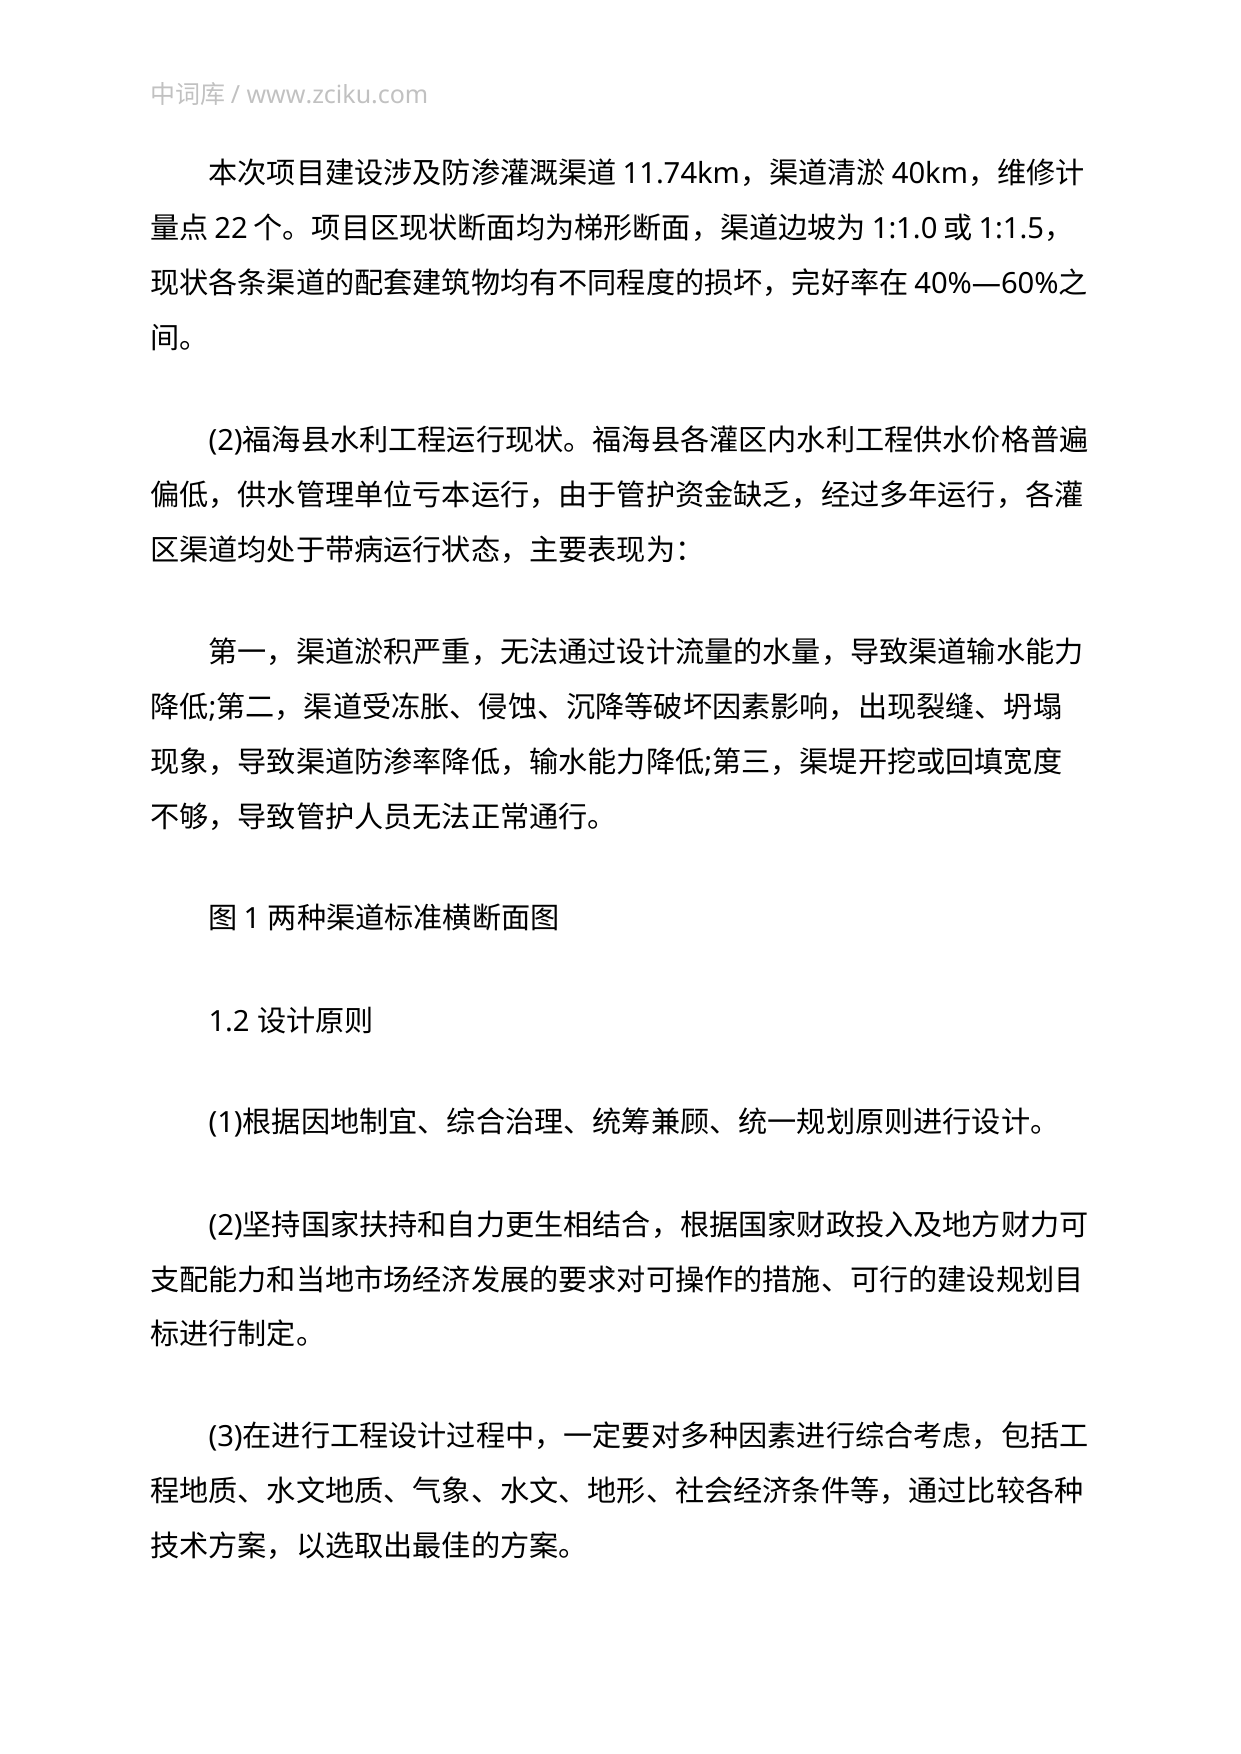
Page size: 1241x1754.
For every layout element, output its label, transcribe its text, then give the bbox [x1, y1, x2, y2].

text 图1 两种渠道标准横断面图 [150, 895, 1090, 937]
text (2)福海县水利工程运行现状。福海县各灌区内水利工程供水价格普遍偏低，供水管理单位亏本运行，由于管护资金缺乏，经过多年运行，各灌区渠道均处于带病运行状态，主要表现为： [150, 417, 1090, 569]
text (3)在进行工程设计过程中，一定要对多种因素进行综合考虑，包括工程地质、水文地质、气象、水文、地形、社会经济条件等，通过比较各种技术方案，以选取出最佳的方案。 [150, 1413, 1090, 1565]
text (1)根据因地制宜、综合治理、统筹兼顾、统一规划原则进行设计。 [150, 1099, 1090, 1141]
text 1.2 设计原则 [150, 997, 1090, 1039]
text 第一，渠道淤积严重，无法通过设计流量的水量，导致渠道输水能力降低;第二，渠道受冻胀、侵蚀、沉降等破坏因素影响，出现裂缝、坍塌现象，导致渠道防渗率降低，输水能力降低;第三，渠堤开挖或回填宽度不够，导致管护人员无法正常通行。 [150, 628, 1090, 836]
text 本次项目建设涉及防渗灌溉渠道11.74km，渠道清淤40km，维修计量点22个。项目区现状断面均为梯形断面，渠道边坡为1:1.0或1:1.5，现状各条渠道的配套建筑物均有不同程度的损坏，完好率在40%—60%之间。 [150, 150, 1090, 357]
text (2)坚持国家扶持和自力更生相结合，根据国家财政投入及地方财力可支配能力和当地市场经济发展的要求对可操作的措施、可行的建设规划目标进行制定。 [150, 1201, 1090, 1353]
